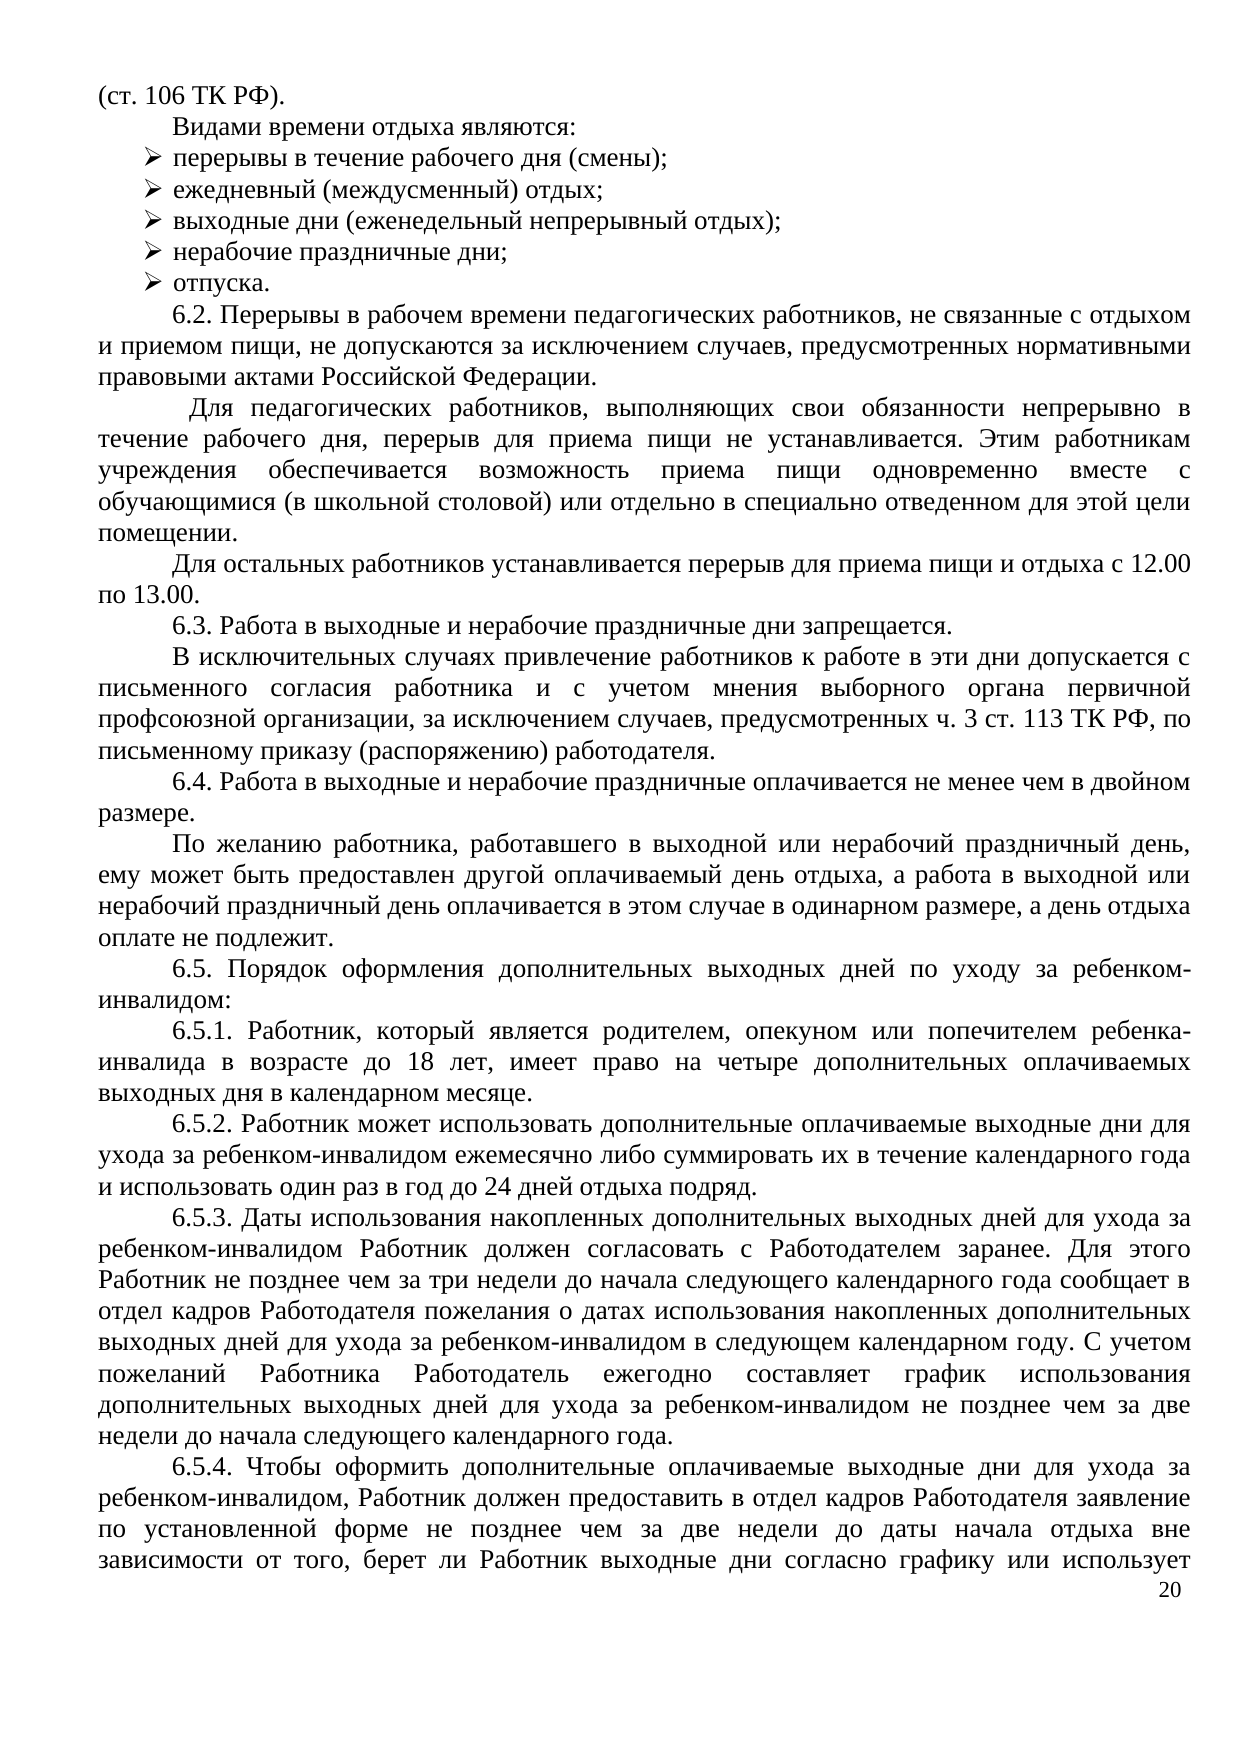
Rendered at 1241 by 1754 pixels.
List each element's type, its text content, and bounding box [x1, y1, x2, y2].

list ежедневный (междусменный) отдых; [98, 173, 1192, 204]
list перерывы в течение рабочего дня (смены); [98, 141, 1192, 173]
text 6.3. Работа в выходные и нерабочие праздничные дни запрещается. [98, 609, 1192, 640]
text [98, 1450, 1192, 1575]
text 6.5.1. Работник, который является родителем, опекуном или попечителем ребенка-инвалида в возрасте до 18 лет, имеет право на четыре дополнительных оплачиваемых выходных дня в календарном месяце. [98, 1014, 1192, 1107]
list выходные дни (еженедельный непрерывный отдых); [98, 204, 1192, 235]
text Видами времени отдыха являются: [98, 110, 1192, 141]
text 6.5.3. Даты использования накопленных дополнительных выходных дней для ухода за ребенком-инвалидом Работник должен согласовать с Работодателем заранее. Для этого Работник не позднее чем за три недели до начала следующего календарного года сообщает в отдел кадров Работодателя пожелания о датах использования накопленных дополнительных выходных дней для ухода за ребенком-инвалидом в следующем календарном году. С учетом пожеланий Работника Работодатель ежегодно составляет график использования дополнительных выходных дней для ухода за ребенком-инвалидом не позднее чем за две недели до начала следующего календарного года. [98, 1201, 1192, 1450]
text По желанию работника, работавшего в выходной или нерабочий праздничный день, ему может быть предоставлен другой оплачиваемый день отдыха, а работа в выходной или нерабочий праздничный день оплачивается в этом случае в одинарном размере, а день отдыха оплате не подлежит. [98, 827, 1192, 952]
text Для остальных работников устанавливается перерыв для приема пищи и отдыха с 12.00 по 13.00. [98, 547, 1192, 609]
list нерабочие праздничные дни; [98, 235, 1192, 266]
text Для педагогических работников, выполняющих свои обязанности непрерывно в течение рабочего дня, перерыв для приема пищи не устанавливается. Этим работникам учреждения обеспечивается возможность приема пищи одновременно вместе с обучающимися (в школьной столовой) или отдельно в специально отведенном для этой цели помещении. [98, 391, 1192, 547]
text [98, 79, 1192, 110]
text 6.5. Порядок оформления дополнительных выходных дней по уходу за ребенком-инвалидом: [98, 952, 1192, 1014]
text В исключительных случаях привлечение работников к работе в эти дни допускается с письменного согласия работника и с учетом мнения выборного органа первичной профсоюзной организации, за исключением случаев, предусмотренных ч. 3 ст. 113 ТК РФ, по письменному приказу (распоряжению) работодателя. [98, 640, 1192, 765]
text 6.2. Перерывы в рабочем времени педагогических работников, не связанные с отдыхом и приемом пищи, не допускаются за исключением случаев, предусмотренных нормативными правовыми актами Российской Федерации. [98, 298, 1192, 391]
text 6.4. Работа в выходные и нерабочие праздничные оплачивается не менее чем в двойном размере. [98, 765, 1192, 827]
list отпуска. [98, 266, 1192, 298]
text 6.5.2. Работник может использовать дополнительные оплачиваемые выходные дни для ухода за ребенком-инвалидом ежемесячно либо суммировать их в течение календарного года и использовать один раз в год до 24 дней отдыха подряд. [98, 1107, 1192, 1201]
